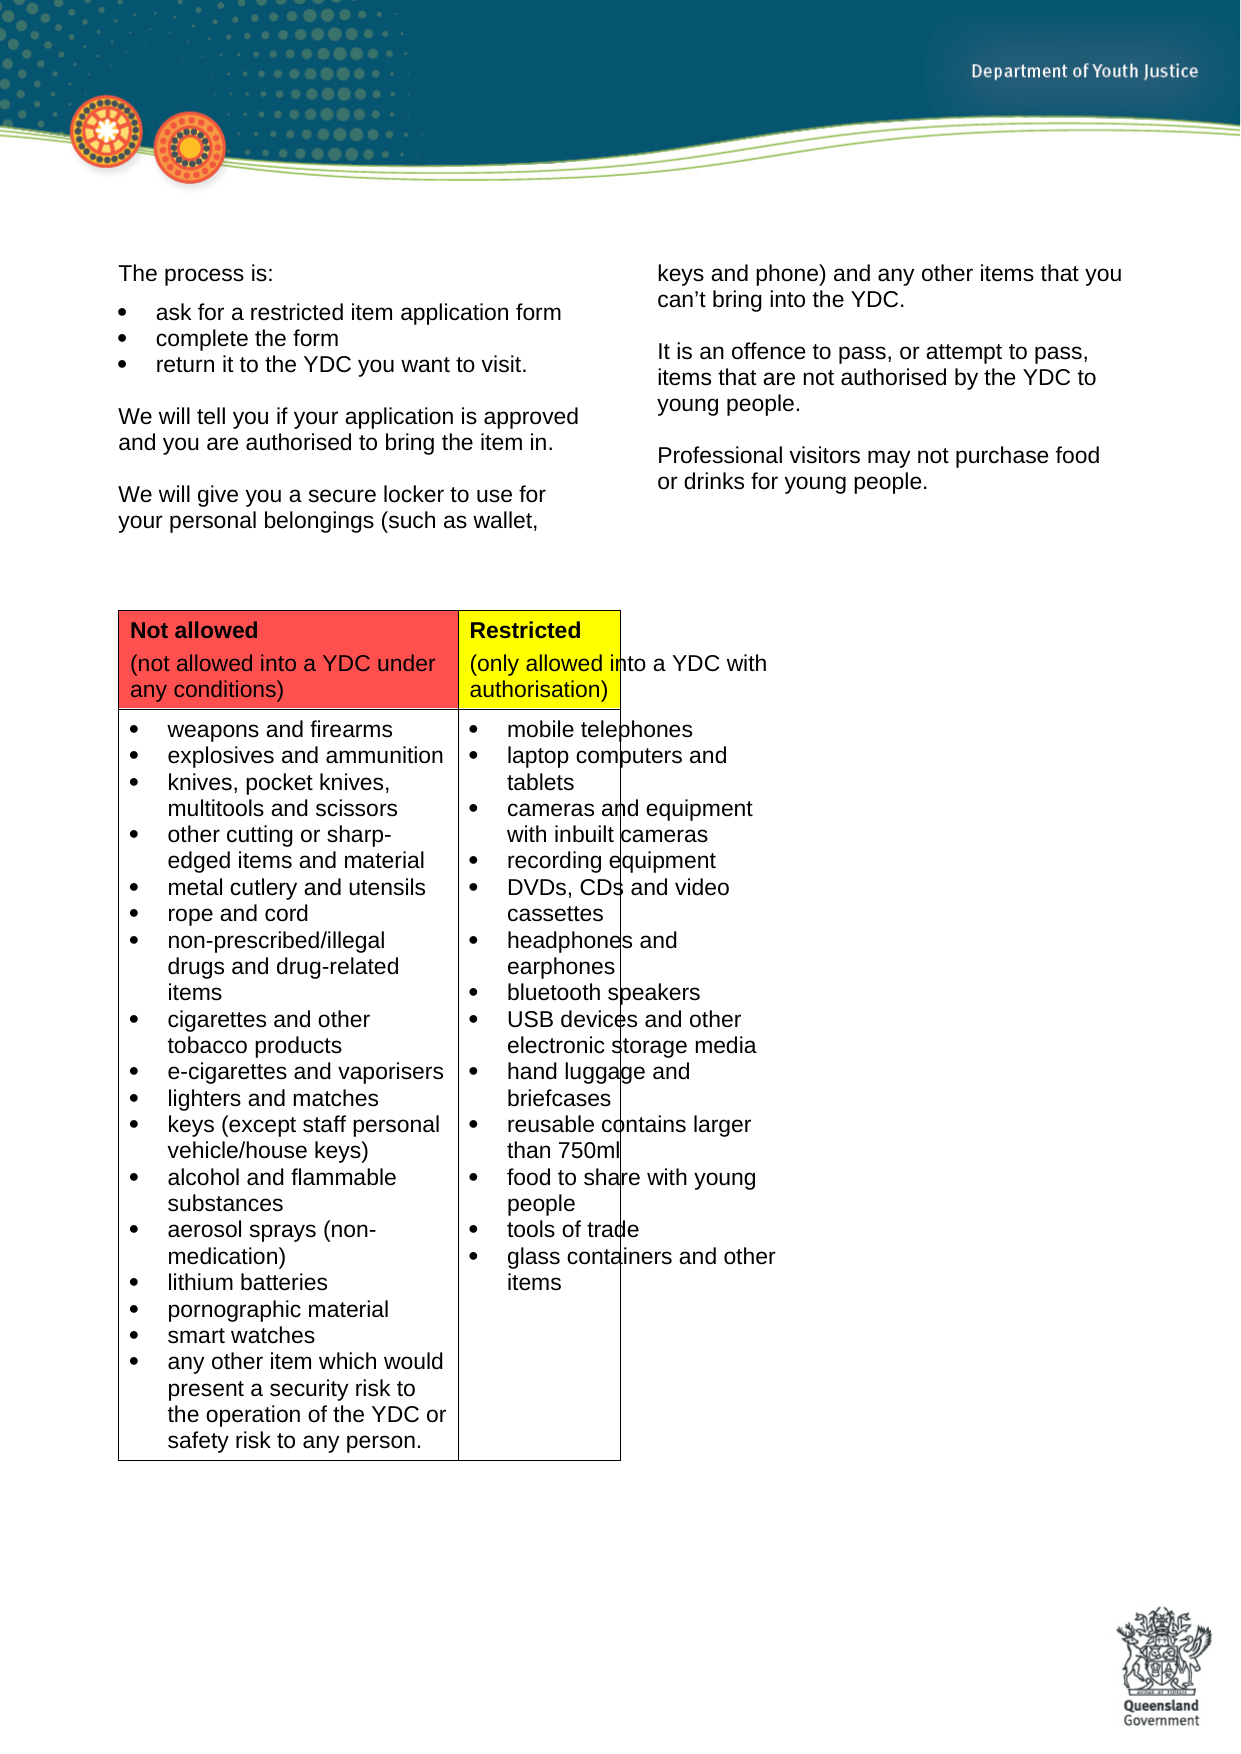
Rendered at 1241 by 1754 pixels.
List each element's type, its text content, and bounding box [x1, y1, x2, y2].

picture [19, 70, 26, 78]
picture [364, 30, 372, 38]
list ask for a restricted item application form [118, 299, 583, 325]
picture [354, 109, 365, 120]
text It is an offence to pass, or attempt to pass, items that are not authorised by the YDC to young people. [657, 338, 1122, 417]
picture [321, 9, 334, 22]
picture [337, 108, 349, 121]
picture [295, 30, 306, 40]
picture [291, 90, 300, 99]
picture [55, 0, 63, 6]
picture [3, 11, 14, 22]
picture [305, 109, 316, 120]
picture [346, 29, 357, 40]
picture [31, 32, 39, 39]
picture [276, 91, 283, 98]
picture [0, 79, 9, 89]
picture [322, 88, 334, 100]
picture [262, 32, 269, 39]
text The process is: [118, 260, 583, 286]
picture [354, 69, 364, 79]
picture [321, 68, 333, 80]
picture [355, 89, 365, 99]
text Professional visitors may not purchase food or drinks for young people. [657, 442, 1122, 494]
picture [372, 111, 379, 118]
table_cell mobile telephones laptop computers and tablets cameras and equipment with inbuilt cameras recording equipment DVDs, CDs and video cassettes headphones and earphones bluetooth speakers USB devices and other electronic storage media hand luggage and briefcases reusable contains larger than 750ml food to share with young people tools of trade glass containers and other items [459, 710, 620, 1460]
picture [290, 110, 299, 119]
picture [252, 15, 258, 22]
picture [328, 148, 341, 160]
picture [23, 50, 31, 59]
picture [3, 59, 12, 69]
list return it to the YDC you want to visit. [118, 351, 583, 378]
picture [287, 131, 294, 138]
picture [287, 12, 297, 21]
picture [358, 11, 366, 18]
picture [17, 90, 25, 98]
picture [275, 111, 282, 118]
picture [17, 21, 27, 31]
picture [304, 10, 316, 22]
picture [340, 10, 350, 20]
picture [0, 29, 5, 41]
picture [279, 31, 288, 39]
picture [312, 29, 324, 40]
picture [290, 69, 299, 79]
picture [270, 13, 278, 21]
picture [350, 48, 362, 60]
picture [368, 49, 377, 59]
picture [345, 148, 358, 160]
picture [337, 68, 349, 80]
table_cell weapons and firearms explosives and ammunition knives, pocket knives, multitools and scissors other cutting or sharp-edged items and material metal cutlery and utensils rope and cord non-prescribed/illegal drugs and drug-related items cigarettes and other tobacco products e-cigarettes and vaporisers lighters and matches keys (except staff personal vehicle/house keys) alcohol and flammable substances aerosol sprays (non-medication) lithium batteries pornographic material smart watches any other item which would present a security risk to the operation of the YDC or safety risk to any person. [119, 710, 458, 1460]
text We will tell you if your application is approved and you are authorised to bring the item in. [118, 403, 583, 456]
picture [328, 28, 341, 41]
picture [318, 129, 329, 140]
text We will give you a secure locker to use for your personal belongings (such as wallet, keys and phone) and any other items that you can’t bring into the YDC. [118, 481, 583, 533]
picture [372, 71, 379, 77]
picture [302, 130, 311, 139]
picture [0, 100, 9, 109]
picture [373, 90, 380, 98]
picture [334, 128, 346, 140]
text We will give you a secure locker to use for your personal belongings (such as wallet, keys and phone) and any other items that you can’t bring into the YDC. [657, 260, 1122, 313]
picture [19, 111, 26, 118]
table_header Restricted (only allowed into a YDC with authorisation) [459, 611, 620, 708]
picture [368, 129, 378, 139]
picture [274, 70, 282, 78]
picture [0, 15, 1241, 1754]
picture [286, 50, 294, 58]
picture [27, 3, 38, 14]
picture [41, 14, 50, 23]
picture [9, 39, 19, 50]
table_header Not allowed (not allowed into a YDC under any conditions) [119, 611, 458, 708]
picture [334, 48, 346, 60]
picture [312, 148, 323, 159]
picture [14, 0, 25, 4]
picture [45, 42, 52, 48]
picture [307, 89, 317, 99]
picture [321, 108, 333, 120]
picture [302, 49, 312, 59]
picture [296, 149, 305, 158]
picture [276, 0, 286, 4]
list complete the form [118, 325, 583, 351]
picture [318, 48, 329, 60]
picture [350, 128, 363, 141]
picture [279, 149, 287, 157]
picture [305, 69, 316, 79]
picture [338, 88, 350, 101]
picture [363, 149, 373, 159]
picture [257, 0, 267, 5]
picture [386, 131, 393, 138]
